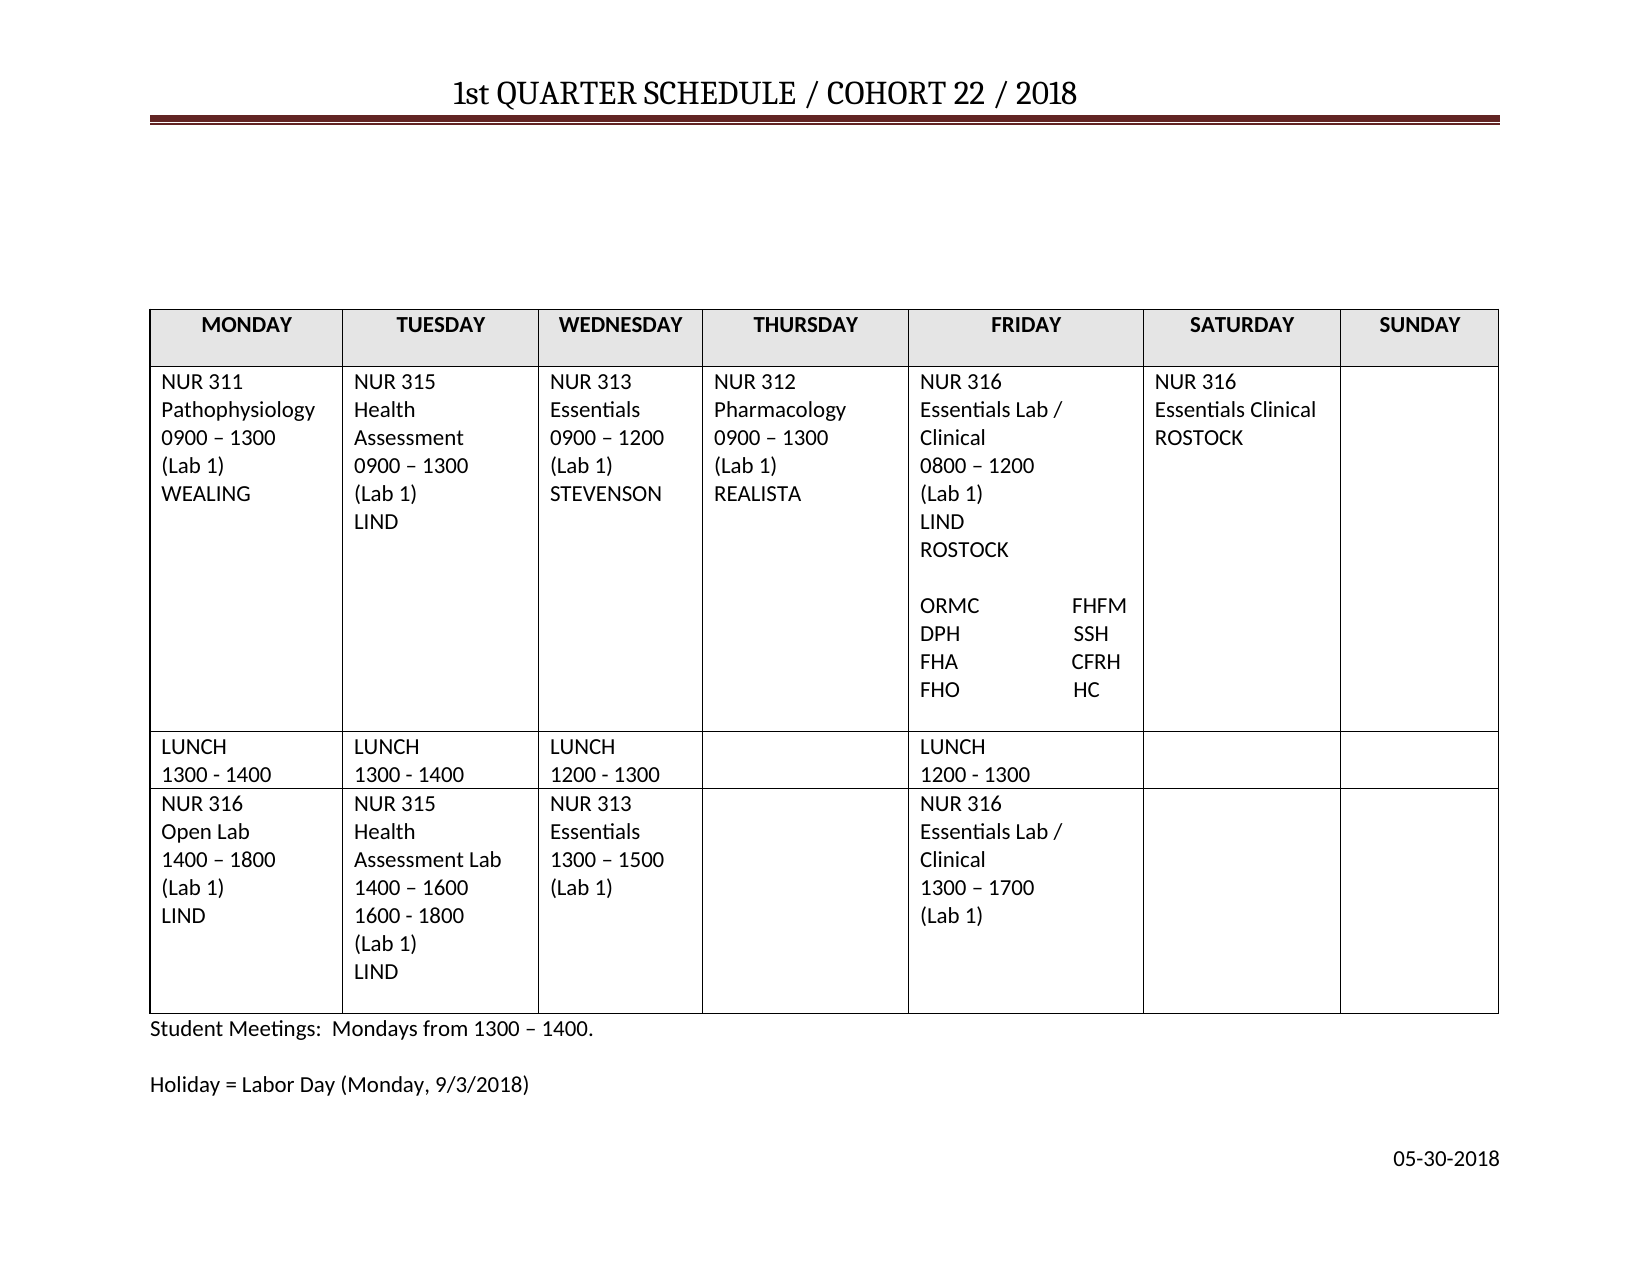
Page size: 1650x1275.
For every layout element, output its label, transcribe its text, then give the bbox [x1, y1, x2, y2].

table_header TUESDAY [343, 310, 538, 366]
table_cell [703, 732, 908, 788]
table_header FRIDAY [909, 310, 1143, 366]
table_cell NUR 312 Pharmacology 0900 – 1300 (Lab 1) REALISTA [703, 367, 908, 731]
table_cell LUNCH 1200 - 1300 [539, 732, 702, 788]
table_cell [1144, 732, 1340, 788]
table_cell NUR 313 Essentials 1300 – 1500 (Lab 1) [539, 789, 702, 1013]
table_cell [1341, 367, 1498, 731]
table_cell [1144, 789, 1340, 1013]
table_cell [1341, 789, 1498, 1013]
text Student Meetings: Mondays from 1300 – 1400. [150, 1014, 1500, 1042]
table_cell NUR 316 Essentials Lab / Clinical 0800 – 1200 (Lab 1) LIND ROSTOCK ORMC FHFM DPH SSH FHA CFRH FHO HC [909, 367, 1143, 731]
table_cell [703, 789, 908, 1013]
table_cell LUNCH 1200 - 1300 [909, 732, 1143, 788]
table_header MNDAY [151, 310, 342, 366]
table_cell NUR 315 Health Assessment 0900 – 1300 (Lab 1) LIND [343, 367, 538, 731]
table_header WEDNESDAY [539, 310, 702, 366]
table_header SUNDAY [1341, 310, 1498, 366]
table_header THURSDAY [703, 310, 908, 366]
table_cell [1341, 732, 1498, 788]
table_cell NUR 316 Open Lab 1400 – 1800 (Lab 1) LIND [151, 789, 342, 1013]
table_header SATURDAY [1144, 310, 1340, 366]
table_cell NUR 316 Essentials Clinical ROSTOCK [1144, 367, 1340, 731]
table_cell NUR 313 Essentials 0900 – 1200 (Lab 1) STEVENSON [539, 367, 702, 731]
table_cell LUNCH 1300 - 1400 [151, 732, 342, 788]
table_cell NUR 315 Health Assessment Lab 1400 – 1600 1600 - 1800 (Lab 1) LIND [343, 789, 538, 1013]
table_cell NUR 311 Pathophysiology 0900 – 1300 (Lab 1) WEALING [151, 367, 342, 731]
text Holiday = Labor Day (Monday, 9/3/2018) [150, 1070, 1500, 1098]
table_cell LUNCH 1300 - 1400 [343, 732, 538, 788]
table_cell NUR 316 Essentials Lab / Clinical 1300 – 1700 (Lab 1) [909, 789, 1143, 1013]
